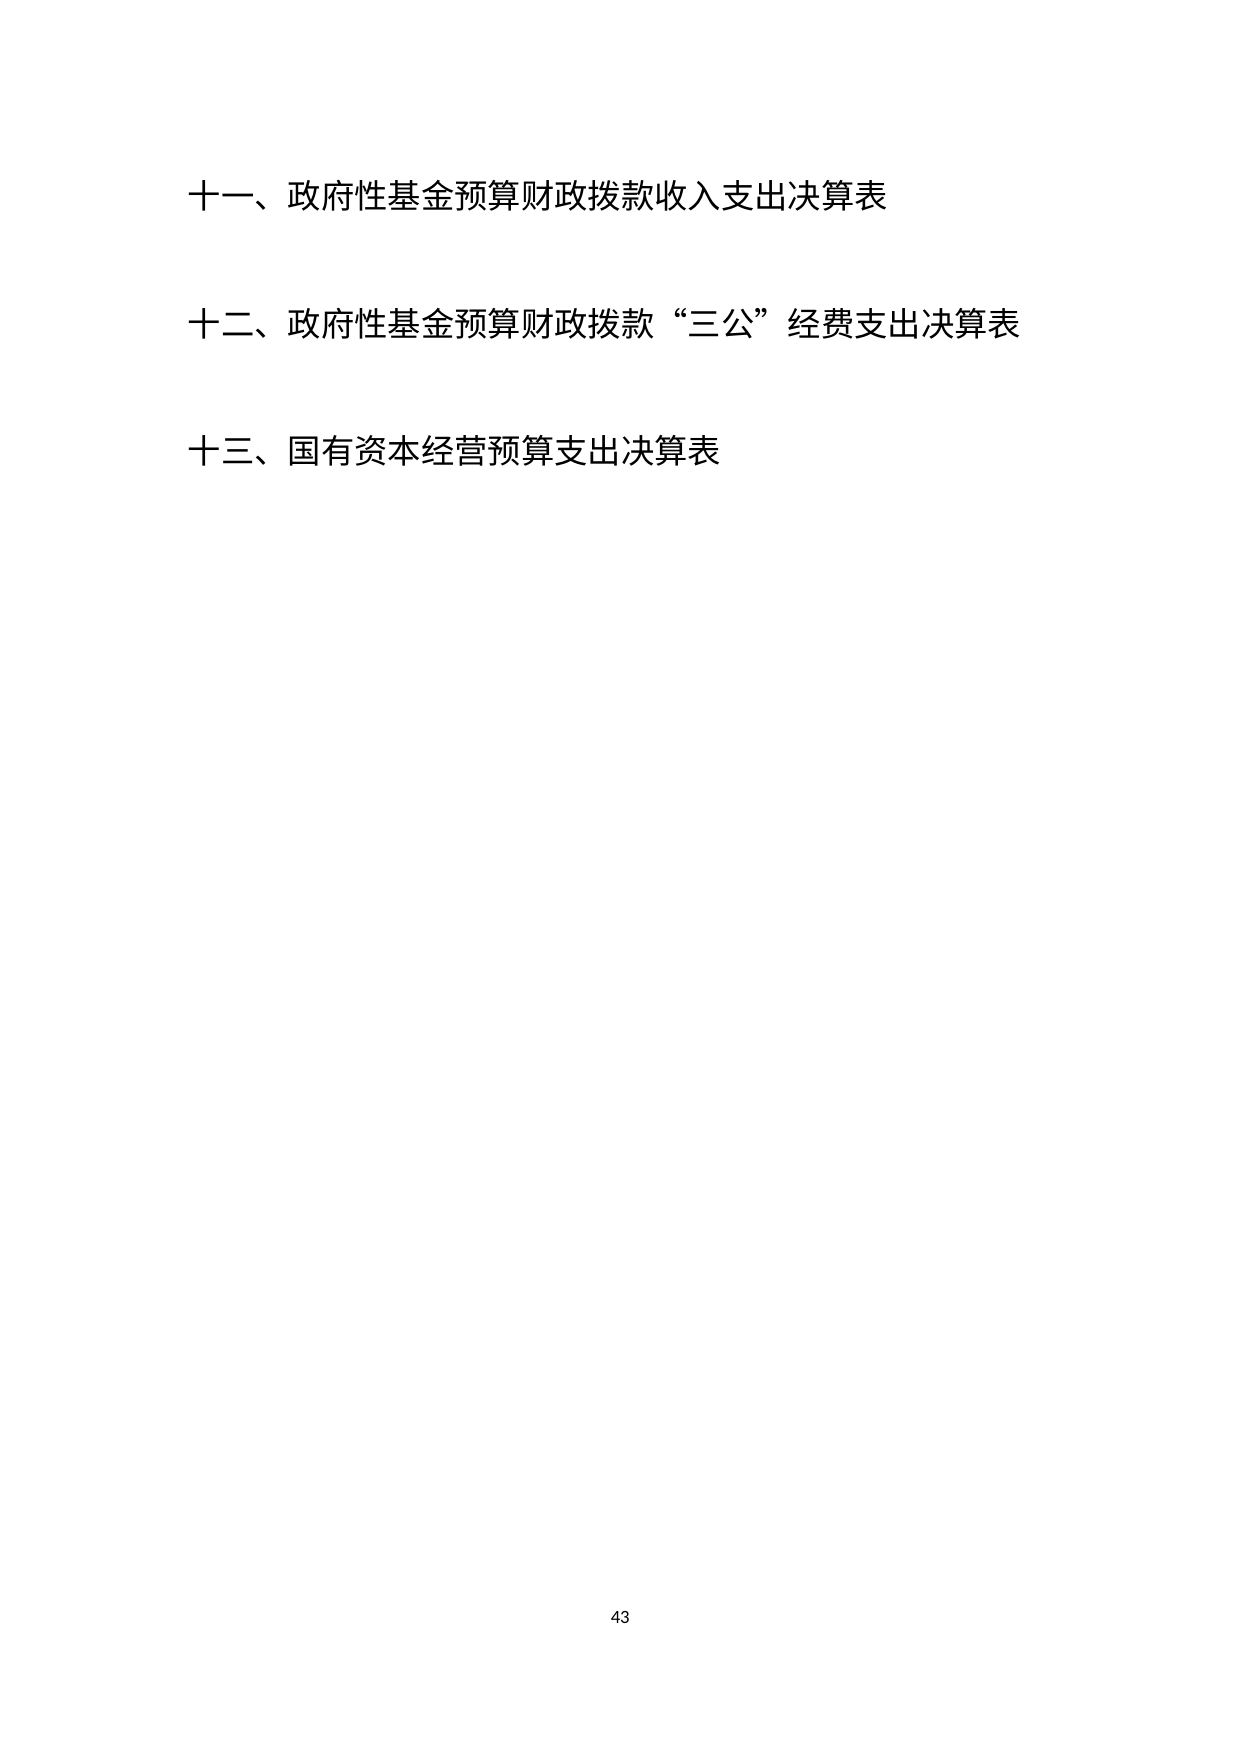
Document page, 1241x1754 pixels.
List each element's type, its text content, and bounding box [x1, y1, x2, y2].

subtitle 十三、国有资本经营预算支出决算表 [187, 416, 1053, 481]
subtitle 十二、政府性基金预算财政拨款“三公”经费支出决算表 [187, 289, 1053, 354]
subtitle 十一、政府性基金预算财政拨款收入支出决算表 [187, 162, 1053, 227]
